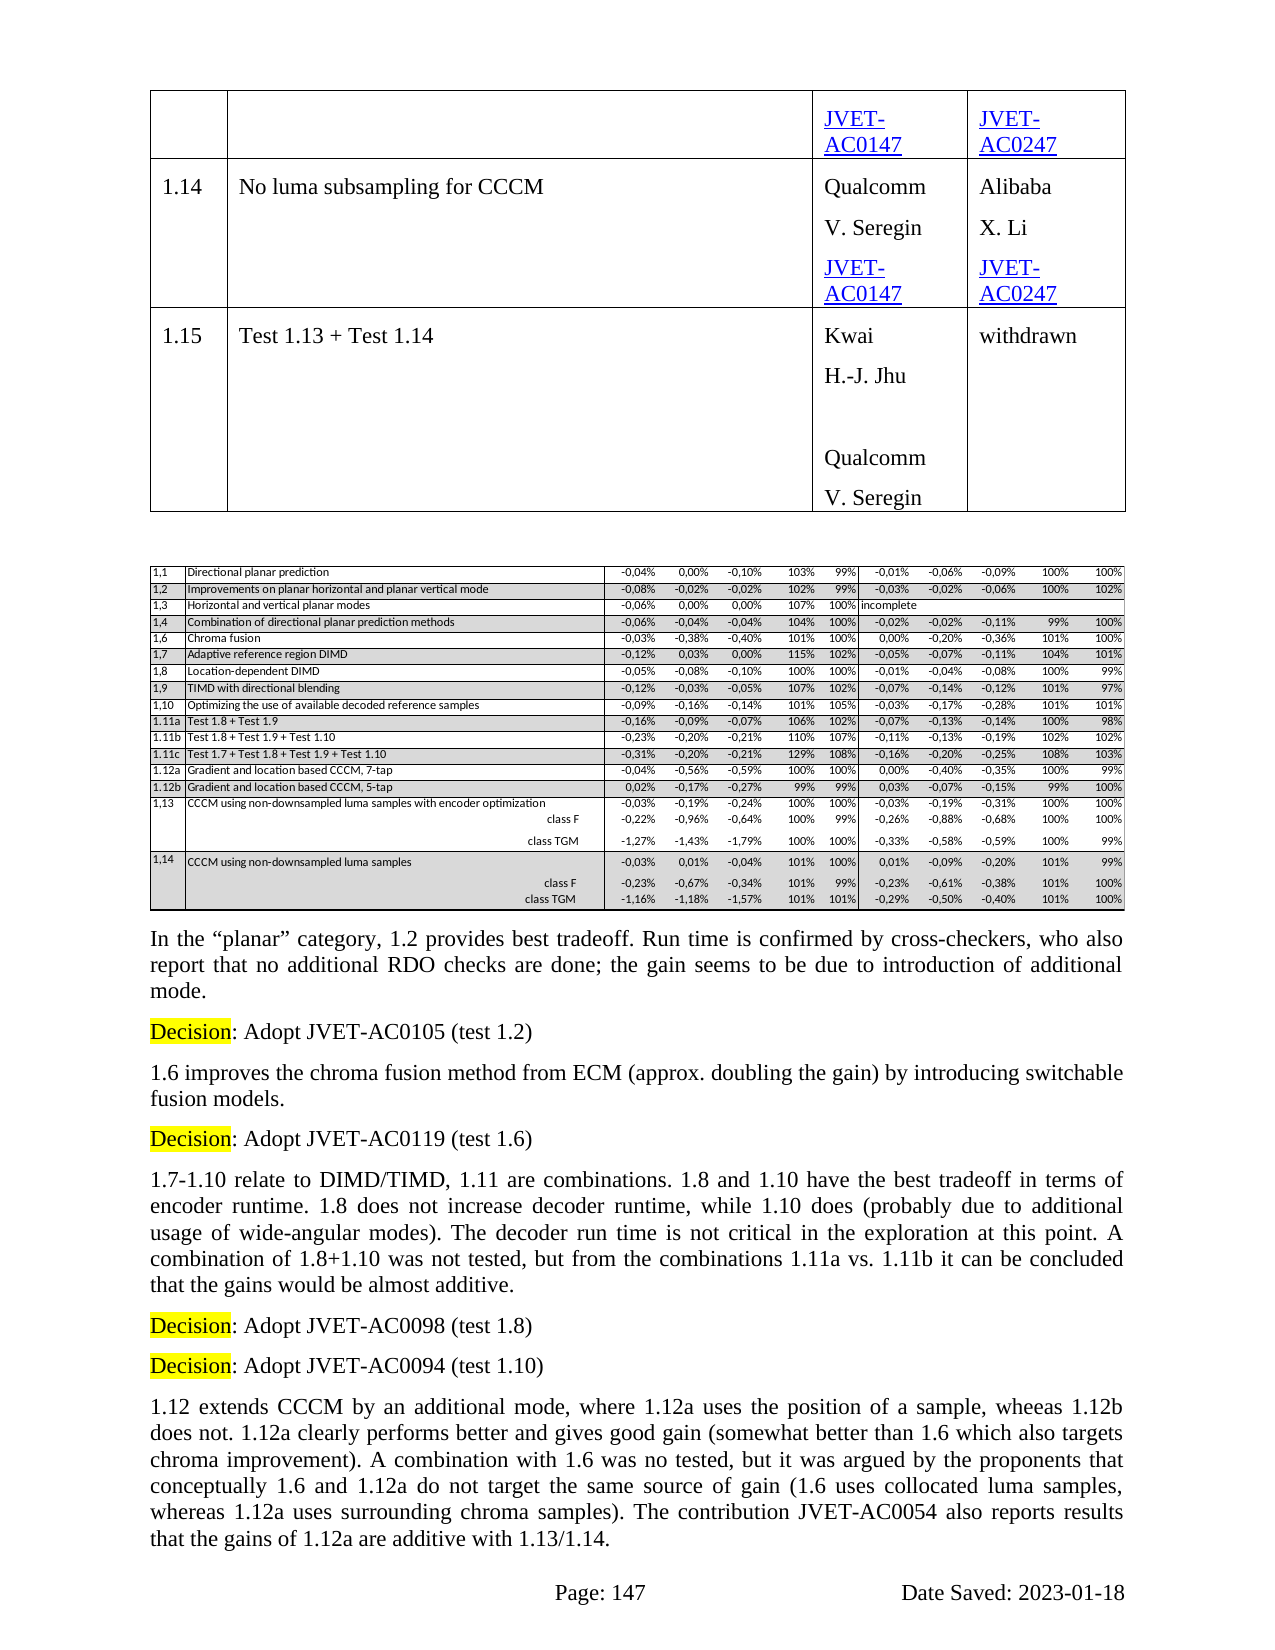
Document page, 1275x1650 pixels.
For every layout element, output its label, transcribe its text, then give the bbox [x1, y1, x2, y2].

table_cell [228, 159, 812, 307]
text 1.12 extends CCCM by an additional mode, where 1.12a uses the position of a sample, wheeas 1.12b does not. 1.12a clearly performs better and gives good gain (somewhat better than 1.6 which also targets chroma improvement). A combination with 1.6 was no tested, but it was argued by the proponents that conceptually 1.6 and 1.12a do not target the same source of gain (1.6 uses collocated luma samples, whereas 1.12a uses surrounding chroma samples). The contribution JVET-AC0054 also reports results that the gains of 1.12a are additive with 1.13/1.14. [150, 1393, 1125, 1551]
text 1.7-1.10 relate to DIMD/TIMD, 1.11 are combinations. 1.8 and 1.10 have the best tradeoff in terms of encoder runtime. 1.8 does not increase decoder runtime, while 1.10 does (probably due to additional usage of wide-angular modes). The decoder run time is not critical in the exploration at this point. A combination of 1.8+1.10 was not tested, but from the combinations 1.11a vs. 1.11b it can be concluded that the gains would be almost additive. [150, 1166, 1125, 1298]
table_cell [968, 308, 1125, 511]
text 1.6 improves the chroma fusion method from ECM (approx. doubling the gain) by introducing switchable fusion models. [150, 1059, 1125, 1111]
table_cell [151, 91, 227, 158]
text Decision: Adopt JVET-AC0105 (test 1.2) [231, 1018, 1125, 1044]
text In the “planar” category, 1.2 provides best tradeoff. Run time is confirmed by cross-checkers, who also report that no additional RDO checks are done; the gain seems to be due to introduction of additional mode. [150, 925, 1125, 1004]
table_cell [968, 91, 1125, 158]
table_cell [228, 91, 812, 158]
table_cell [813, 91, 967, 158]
text Decision: Adopt JVET-AC0119 (test 1.6) [231, 1126, 1125, 1152]
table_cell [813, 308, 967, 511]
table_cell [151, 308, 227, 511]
text Decision: Adopt JVET-AC0098 (test 1.8) [231, 1312, 1125, 1338]
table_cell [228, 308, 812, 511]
text Decision: Adopt JVET-AC0094 (test 1.10) [150, 1352, 1125, 1379]
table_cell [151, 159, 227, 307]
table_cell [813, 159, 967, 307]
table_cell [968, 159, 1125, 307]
